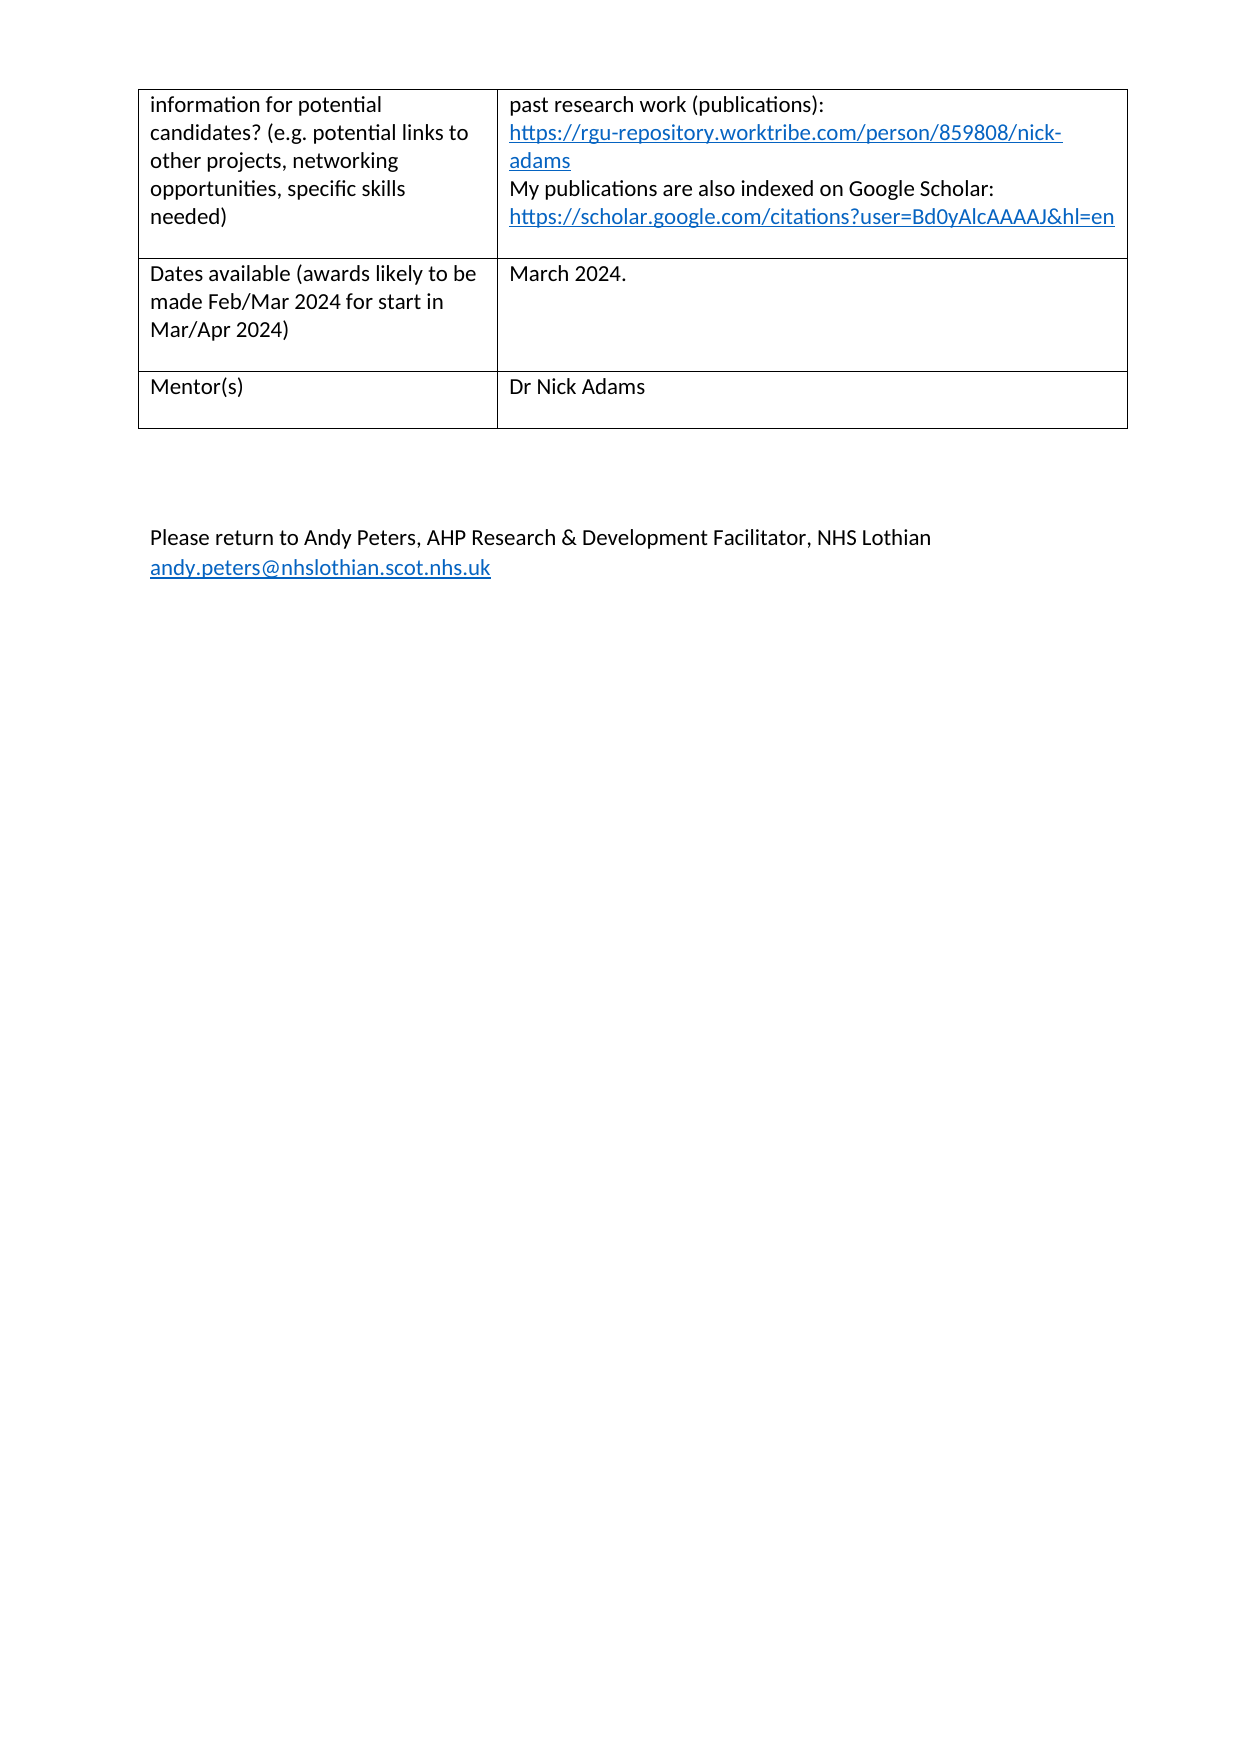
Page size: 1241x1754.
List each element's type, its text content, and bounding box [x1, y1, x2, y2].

table_cell Dr Nick Adams [498, 372, 1127, 428]
table_cell March 2024. [498, 259, 1127, 371]
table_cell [139, 90, 497, 258]
text Please return to Andy Peters, AHP Research & Development Facilitator, NHS Lothian andy.peters@nhslothian.scot.nhs.uk [150, 523, 1090, 581]
table_cell Mentor(s) [139, 372, 497, 428]
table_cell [498, 90, 1127, 258]
table_cell Dates available (awards likely to be made Feb/Mar 2024 for start in Mar/Apr 2024) [139, 259, 497, 371]
